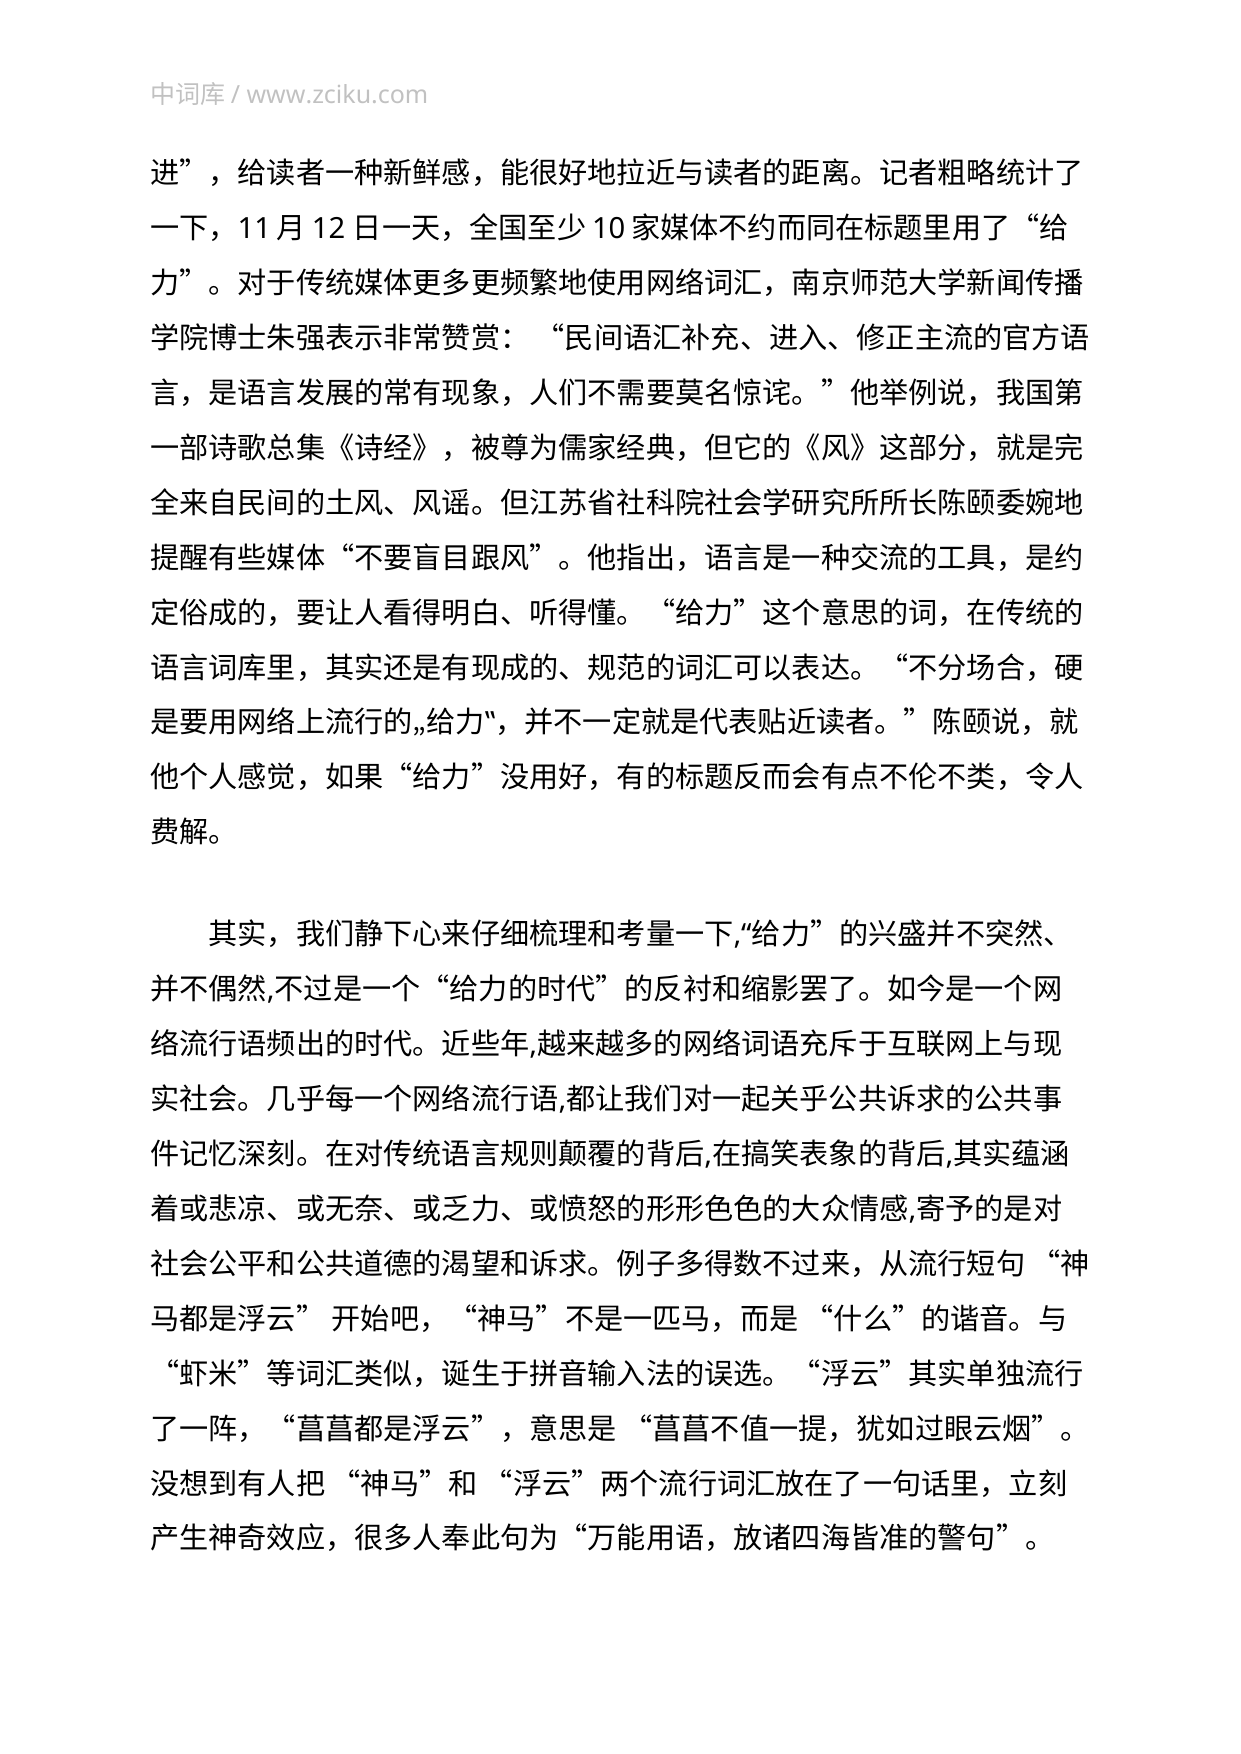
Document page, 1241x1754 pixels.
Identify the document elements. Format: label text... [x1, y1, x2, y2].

text 其实，我们静下心来仔细梳理和考量一下,“给力”的兴盛并不突然、并不偶然,不过是一个“给力的时代”的反衬和缩影罢了。如今是一个网络流行语频出的时代。近些年,越来越多的网络词语充斥于互联网上与现实社会。几乎每一个网络流行语,都让我们对一起关乎公共诉求的公共事件记忆深刻。在对传统语言规则颠覆的背后,在搞笑表象的背后,其实蕴涵着或悲凉、或无奈、或乏力、或愤怒的形形色色的大众情感,寄予的是对社会公平和公共道德的渴望和诉求。例子多得数不过来，从流行短句 “神马都是浮云” 开始吧，“神马”不是一匹马，而是 “什么”的谐音。与 “虾米”等词汇类似，诞生于拼音输入法的误选。“浮云”其实单独流行了一阵，“菖菖都是浮云”，意思是 “菖菖不值一提，犹如过眼云烟”。没想到有人把 “神马”和 “浮云”两个流行词汇放在了一句话里，立刻产生神奇效应，很多人奉此句为“万能用语，放诸四海皆准的警句”。 [150, 911, 1090, 1557]
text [150, 150, 1090, 851]
